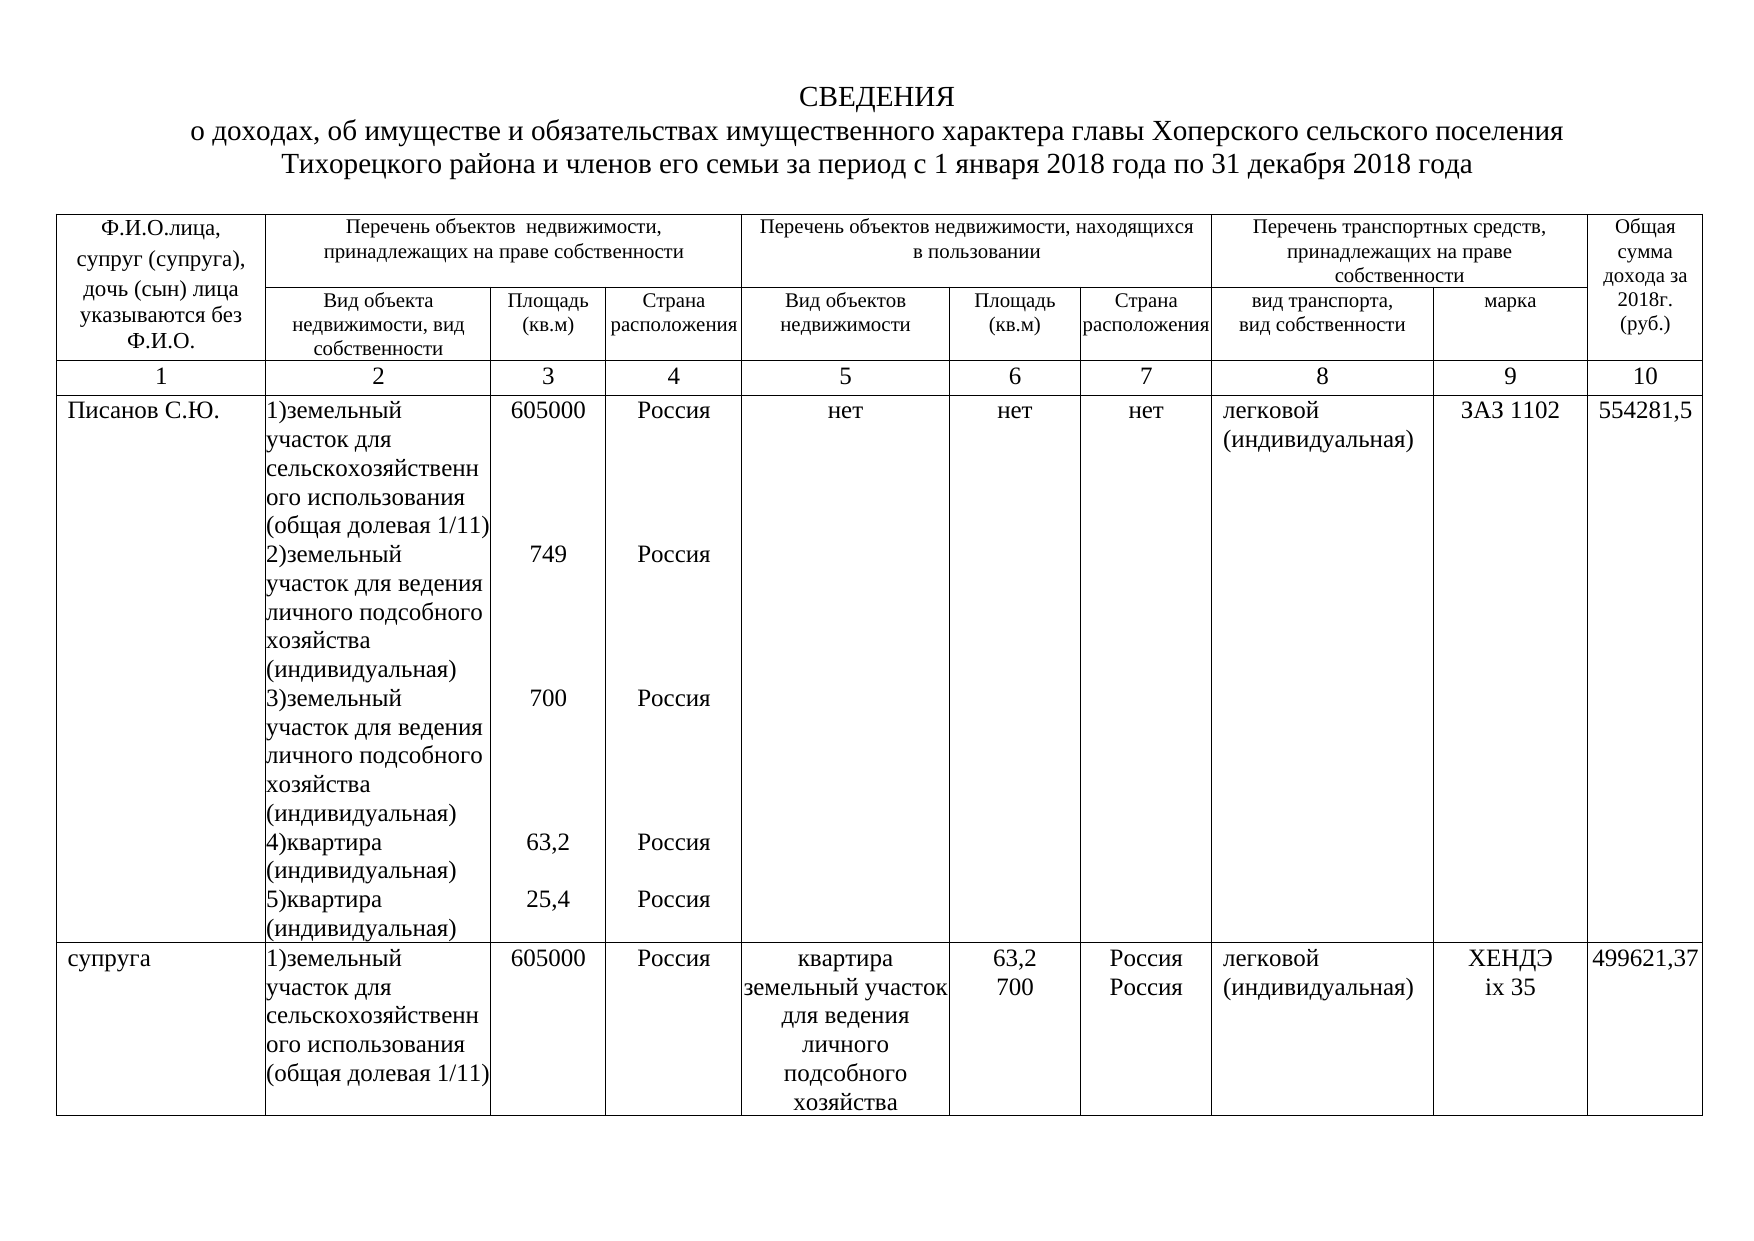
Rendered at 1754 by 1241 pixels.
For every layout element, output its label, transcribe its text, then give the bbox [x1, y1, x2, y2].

table_cell 605000 [491, 943, 605, 1115]
table_cell 605000 749 700 63,2 25,4 [491, 396, 605, 942]
table_cell марка [1434, 288, 1587, 360]
table_header Ф.И.О.лица, супруг (супруга), дочь (сын) лица указываются без Ф.И.О. [57, 215, 265, 360]
text СВЕДЕНИЯ [118, 79, 1636, 113]
table_header Перечень объектов недвижимости, находящихся в пользовании [742, 215, 1211, 287]
table_cell 499621,37 [1588, 943, 1702, 1115]
table_cell Страна расположения [606, 288, 741, 360]
table_cell Площадь (кв.м) [950, 288, 1080, 360]
table_header Общая сумма дохода за 2018г. (руб.) [1588, 215, 1702, 360]
table_cell 1)земельный участок для сельскохозяйственного использования (общая долевая 1/11) 2)земельный участок для ведения личного подсобного хозяйства (индивидуальная) 3)земельный участок для ведения личного подсобного хозяйства (индивидуальная) 4)квартира (индивидуальная) 5)квартира (индивидуальная) [266, 396, 490, 942]
table_cell 2 [266, 361, 490, 394]
table_cell нет [950, 396, 1080, 942]
table_header Перечень объектов недвижимости, принадлежащих на праве собственности [266, 215, 741, 287]
table_cell Вид объекта недвижимости, вид собственности [266, 288, 490, 360]
table_cell Россия [606, 943, 741, 1115]
table_cell ЗАЗ 1102 [1434, 396, 1587, 942]
text Тихорецкого района и членов его семьи за период с 1 января 2018 года по 31 декабря 2018 года [118, 146, 1636, 180]
table_cell Площадь (кв.м) [491, 288, 605, 360]
table_cell Россия Россия [1081, 943, 1211, 1115]
table_header Перечень транспортных средств, принадлежащих на праве собственности [1212, 215, 1587, 287]
table_cell 1)земельный участок для сельскохозяйственного использования (общая долевая 1/11) [266, 943, 490, 1115]
table_cell легковой (индивидуальная) [1212, 396, 1433, 942]
table_cell квартира земельный участок для ведения личного подсобного хозяйства [742, 943, 949, 1115]
table_cell 5 [742, 361, 949, 394]
table_cell Писанов С.Ю. [57, 396, 265, 942]
table_cell нет [1081, 396, 1211, 942]
table_cell 3 [491, 361, 605, 394]
table_cell ХЕНДЭ ix 35 [1434, 943, 1587, 1115]
table_cell нет [742, 396, 949, 942]
table_cell легковой (индивидуальная) [1212, 943, 1433, 1115]
table_cell 10 [1588, 361, 1702, 394]
table_cell 7 [1081, 361, 1211, 394]
table_cell 1 [57, 361, 265, 394]
table_cell Россия Россия Россия Россия Россия [606, 396, 741, 942]
table_cell 6 [950, 361, 1080, 394]
table_cell 9 [1434, 361, 1587, 394]
table_cell 63,2 700 [950, 943, 1080, 1115]
table_cell 8 [1212, 361, 1433, 394]
table_cell 4 [606, 361, 741, 394]
table_cell 554281,5 [1588, 396, 1702, 942]
table_cell вид транспорта, вид собственности [1212, 288, 1433, 360]
table_cell Страна расположения [1081, 288, 1211, 360]
text о доходах, об имуществе и обязательствах имущественного характера главы Хоперского сельского поселения [118, 113, 1636, 146]
table_cell Вид объектов недвижимости [742, 288, 949, 360]
table_cell супруга [57, 943, 265, 1115]
